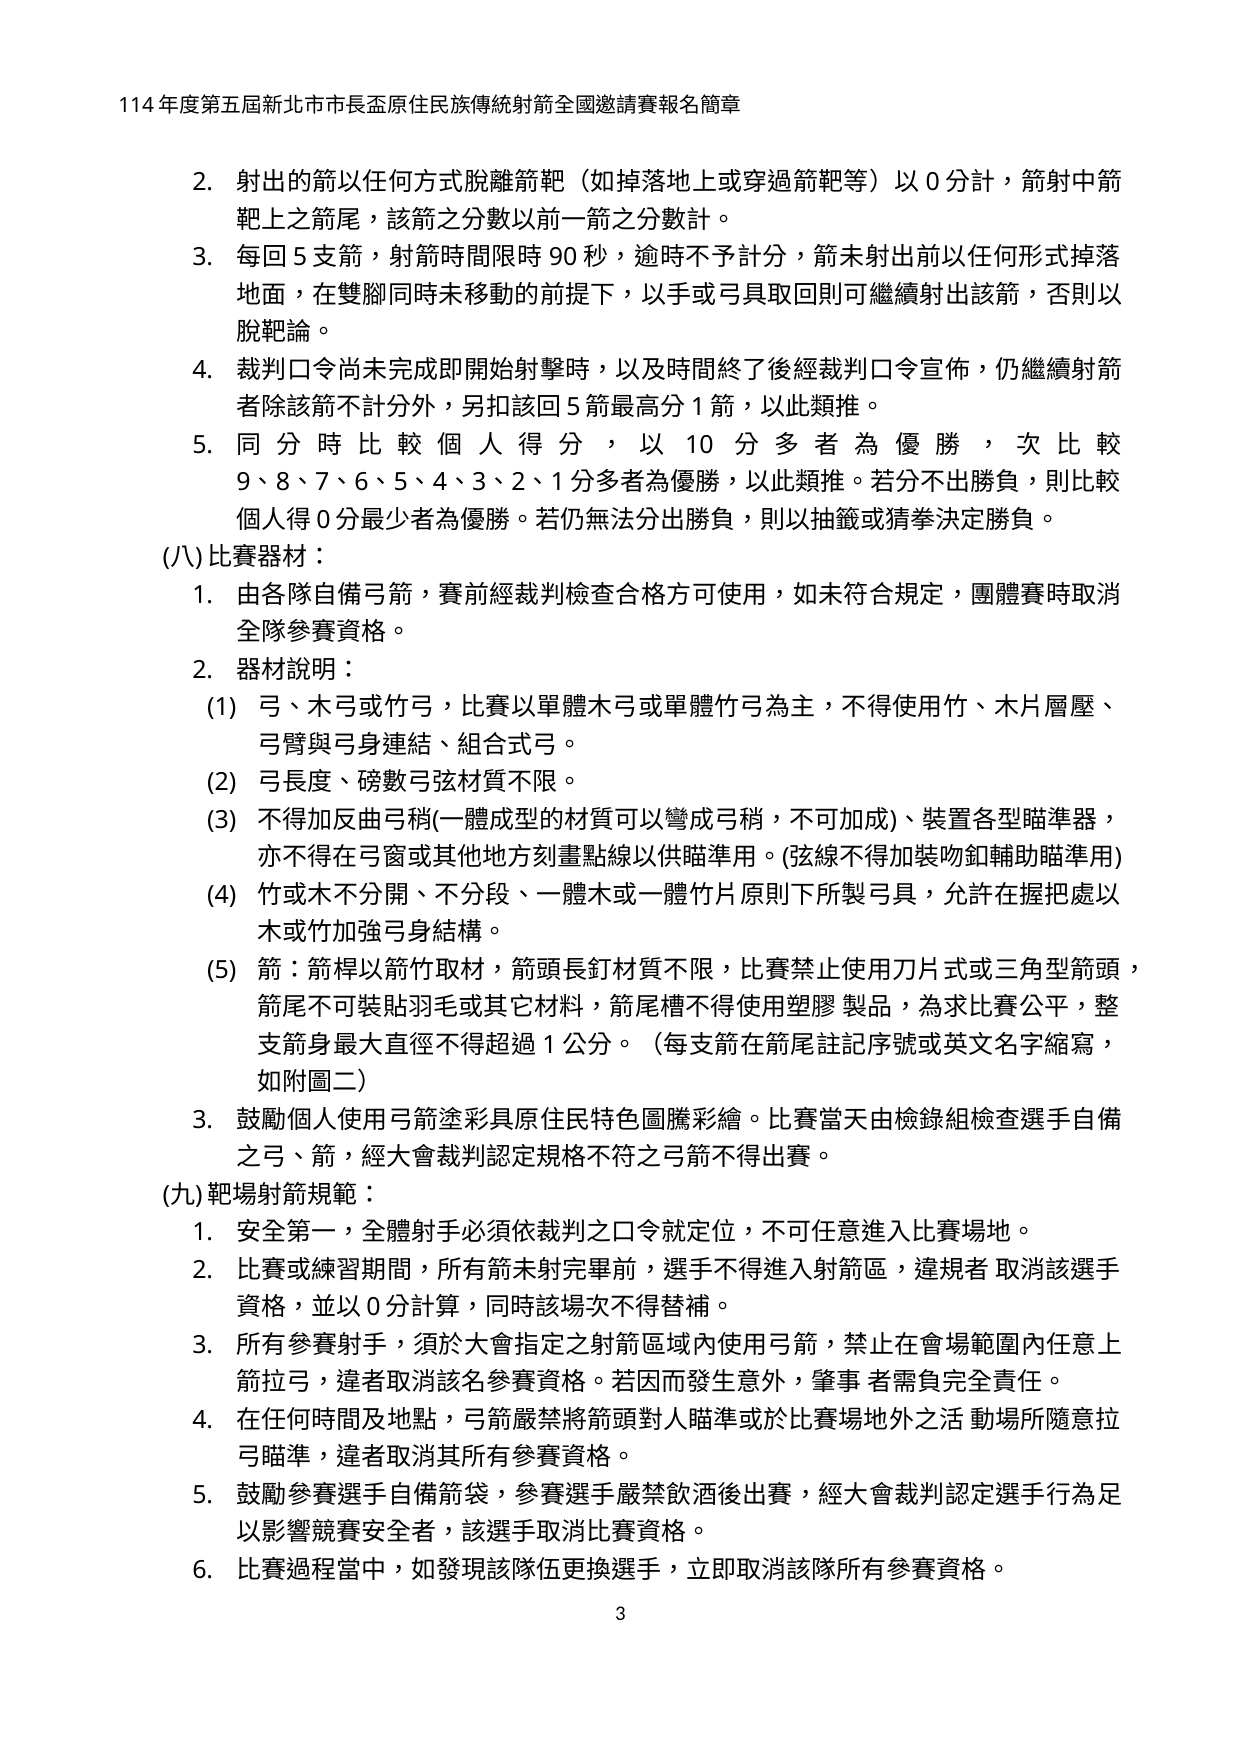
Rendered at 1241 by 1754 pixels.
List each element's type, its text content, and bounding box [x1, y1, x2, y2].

list 鼓勵參賽選手自備箭袋，參賽選手嚴禁飲酒後出賽，經大會裁判認定選手行為足以影響競賽安全者，該選手取消比賽資格。 [192, 1474, 1122, 1549]
list 所有參賽射手，須於大會指定之射箭區域內使用弓箭，禁止在會場範圍內任意上箭拉弓，違者取消該名參賽資格。若因而發生意外，肇事 者需負完全責任。 [192, 1324, 1122, 1399]
list 弓長度、磅數弓弦材質不限。 [207, 761, 1122, 799]
list 裁判口令尚未完成即開始射擊時，以及時間終了後經裁判口令宣佈，仍繼續射箭者除該箭不計分外，另扣該回5箭最高分1箭，以此類推。 [192, 349, 1122, 424]
list 箭：箭桿以箭竹取材，箭頭長釘材質不限，比賽禁止使用刀片式或三角型箭頭，箭尾不可裝貼羽毛或其它材料，箭尾槽不得使用塑膠 製品，為求比賽公平，整支箭身最大直徑不得超過1公分。（每支箭在箭尾註記序號或英文名字縮寫，如附圖二） [207, 949, 1122, 1099]
list 比賽過程當中，如發現該隊伍更換選手，立即取消該隊所有參賽資格。 [192, 1549, 1122, 1586]
list 在任何時間及地點，弓箭嚴禁將箭頭對人瞄準或於比賽場地外之活 動場所隨意拉弓瞄準，違者取消其所有參賽資格。 [192, 1399, 1122, 1474]
list 器材說明： [192, 649, 1122, 686]
list 弓、木弓或竹弓，比賽以單體木弓或單體竹弓為主，不得使用竹、木片層壓、弓臂與弓身連結、組合式弓。 [207, 686, 1122, 761]
list 竹或木不分開、不分段、一體木或一體竹片原則下所製弓具，允許在握把處以木或竹加強弓身結構。 [207, 874, 1122, 949]
list 由各隊自備弓箭，賽前經裁判檢查合格方可使用，如未符合規定，團體賽時取消全隊參賽資格。 [192, 574, 1122, 649]
list 比賽器材： [162, 536, 1122, 574]
list 射出的箭以任何方式脫離箭靶（如掉落地上或穿過箭靶等）以0分計，箭射中箭靶上之箭尾，該箭之分數以前一箭之分數計。 [192, 161, 1122, 236]
list 每回5支箭，射箭時間限時90秒，逾時不予計分，箭未射出前以任何形式掉落地面，在雙腳同時未移動的前提下，以手或弓具取回則可繼續射出該箭，否則以脫靶論。 [192, 236, 1122, 349]
list 比賽或練習期間，所有箭未射完畢前，選手不得進入射箭區，違規者 取消該選手資格，並以0分計算，同時該場次不得替補。 [192, 1249, 1122, 1324]
list 鼓勵個人使用弓箭塗彩具原住民特色圖騰彩繪。比賽當天由檢錄組檢查選手自備之弓、箭，經大會裁判認定規格不符之弓箭不得出賽。 [192, 1099, 1122, 1174]
list 同分時比較個人得分，以10分多者為優勝，次比較9、8、7、6、5、4、3、2、1分多者為優勝，以此類推。若分不出勝負，則比較個人得0分最少者為優勝。若仍無法分出勝負，則以抽籤或猜拳決定勝負。 [192, 424, 1122, 536]
list 安全第一，全體射手必須依裁判之口令就定位，不可任意進入比賽場地。 [192, 1211, 1122, 1249]
list 不得加反曲弓稍(一體成型的材質可以彎成弓稍，不可加成)、裝置各型瞄準器，亦不得在弓窗或其他地方刻畫點線以供瞄準用。(弦線不得加裝吻釦輔助瞄準用) [207, 799, 1122, 874]
list 靶場射箭規範： [162, 1174, 1122, 1211]
